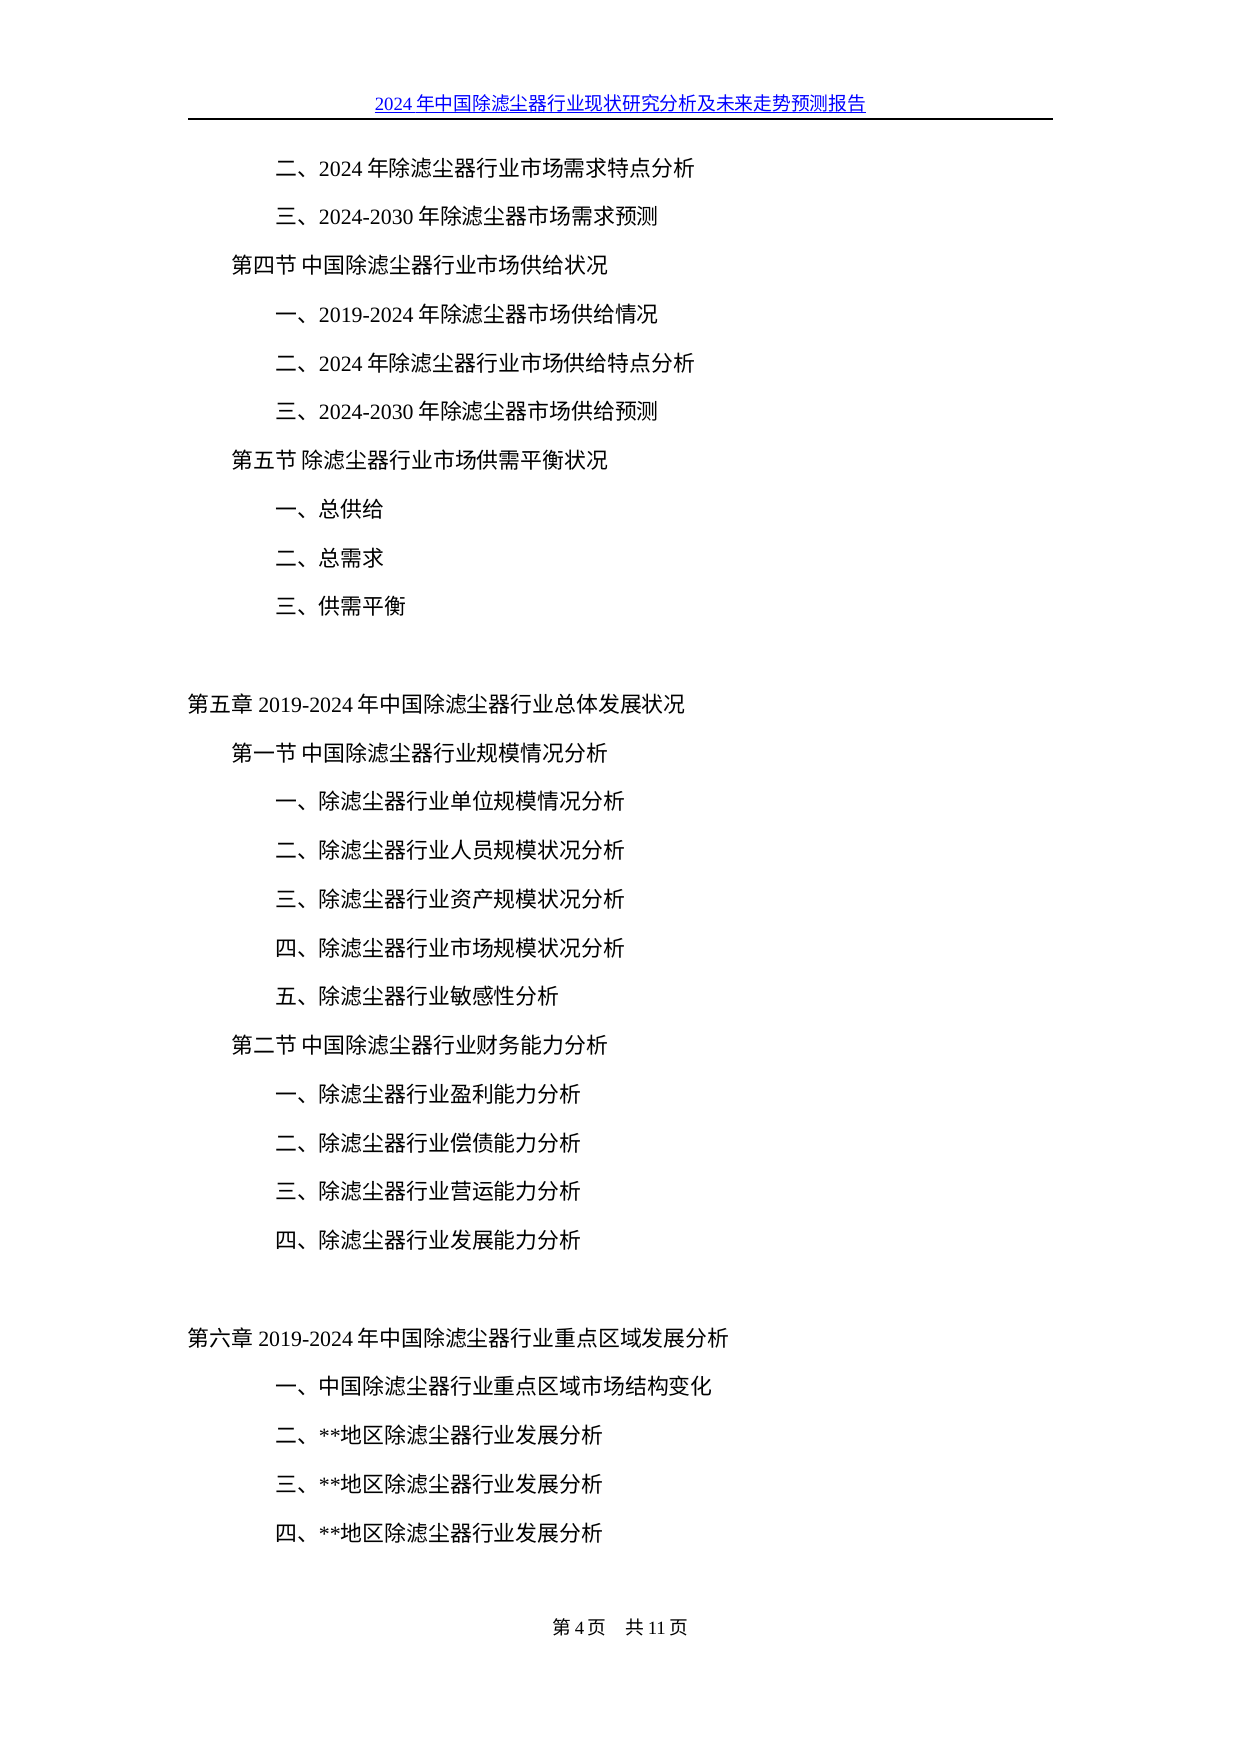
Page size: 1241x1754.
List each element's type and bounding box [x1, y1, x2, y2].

text [187, 150, 1053, 1548]
